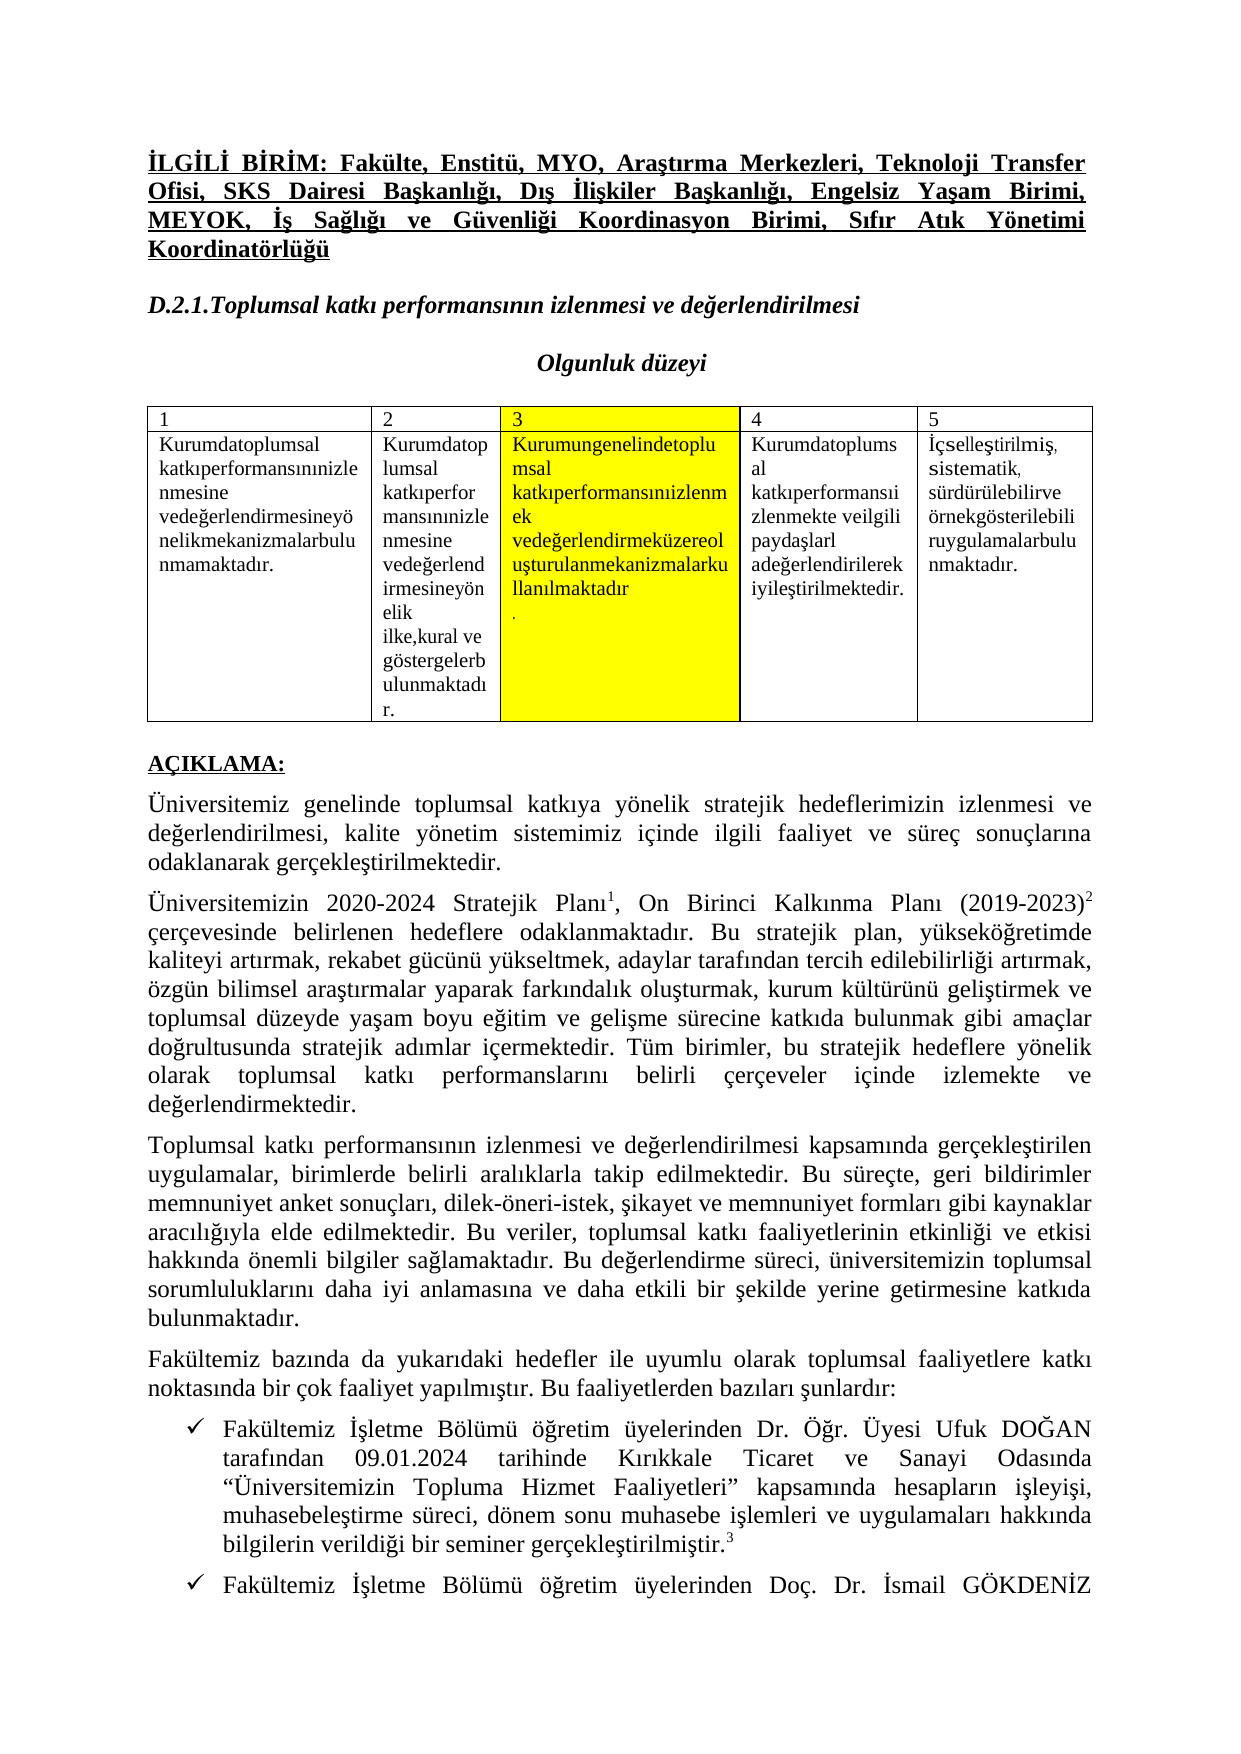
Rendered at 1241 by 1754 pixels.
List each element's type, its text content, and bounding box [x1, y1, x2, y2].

text İLGİLİ BİRİM: Fakülte, Enstitü, MYO, Araştırma Merkezleri, Teknoloji Transfer Ofisi, SKS Dairesi Başkanlığı, Dış İlişkiler Başkanlığı, Engelsiz Yaşam Birimi, MEYOK, İş Sağlığı ve Güvenliği Koordinasyon Birimi, Sıfır Atık Yönetimi Koordinatörlüğü [148, 203, 1086, 230]
table_header 3 [501, 407, 739, 431]
table_cell İçselleştirilmiş, sistematik, sürdürülebilirve örnekgösterilebiliruygulamalarbulunmaktadır. [918, 432, 1092, 721]
subtitle Olgunluk düzeyi [160, 348, 1086, 377]
subtitle D.2.1.Toplumsal katkı performansının izlenmesi ve değerlendirilmesi [148, 291, 1093, 319]
list Fakültemiz İşletme Bölümü öğretim üyelerinden Dr. Öğr. Üyesi Ufuk DOĞAN tarafından 09.01.2024 tarihinde Kırıkkale Ticaret ve Sanayi Odasında “Üniversitemizin Topluma Hizmet Faaliyetleri” kapsamında hesapların işleyişi, muhasebeleştirme süreci, dönem sonu muhasebe işlemleri ve uygulamaları hakkında bilgilerin verildiği bir seminer gerçekleştirilmiştir.3 [185, 1414, 1093, 1558]
table_cell Kurumdatoplumsal katkıperformansınınizlenmesine vedeğerlendirmesineyönelik ilke,kural ve göstergelerbulunmaktadır. [372, 432, 500, 721]
table_header 2 [372, 407, 500, 431]
text İLGİLİ BİRİM: Fakülte, Enstitü, MYO, Araştırma Merkezleri, Teknoloji Transfer Ofisi, SKS Dairesi Başkanlığı, Dış İlişkiler Başkanlığı, Engelsiz Yaşam Birimi, MEYOK, İş Sağlığı ve Güvenliği Koordinasyon Birimi, Sıfır Atık Yönetimi Koordinatörlüğü [148, 232, 1086, 263]
table_header 5 [918, 407, 1092, 431]
text İLGİLİ BİRİM: Fakülte, Enstitü, MYO, Araştırma Merkezleri, Teknoloji Transfer Ofisi, SKS Dairesi Başkanlığı, Dış İlişkiler Başkanlığı, Engelsiz Yaşam Birimi, MEYOK, İş Sağlığı ve Güvenliği Koordinasyon Birimi, Sıfır Atık Yönetimi Koordinatörlüğü [148, 174, 1086, 201]
table_cell Kurumdatoplumsal katkıperformansınınizlenmesine vedeğerlendirmesineyönelikmekanizmalarbulunmamaktadır. [148, 432, 371, 721]
text Üniversitemizin 2020-2024 Stratejik Planı1, On Birinci Kalkınma Planı (2019-2023)2 çerçevesinde belirlenen hedeflere odaklanmaktadır. Bu stratejik plan, yükseköğretimde kaliteyi artırmak, rekabet gücünü yükseltmek, adaylar tarafından tercih edilebilirliği artırmak, özgün bilimsel araştırmalar yaparak farkındalık oluşturmak, kurum kültürünü geliştirmek ve toplumsal düzeyde yaşam boyu eğitim ve gelişme sürecine katkıda bulunmak gibi amaçlar doğrultusunda stratejik adımlar içermektedir. Tüm birimler, bu stratejik hedeflere yönelik olarak toplumsal katkı performanslarını belirli çerçeveler içinde izlemekte ve değerlendirmektedir. [148, 888, 1093, 1118]
text İLGİLİ BİRİM: Fakülte, Enstitü, MYO, Araştırma Merkezleri, Teknoloji Transfer Ofisi, SKS Dairesi Başkanlığı, Dış İlişkiler Başkanlığı, Engelsiz Yaşam Birimi, MEYOK, İş Sağlığı ve Güvenliği Koordinasyon Birimi, Sıfır Atık Yönetimi Koordinatörlüğü [148, 148, 1086, 173]
text Toplumsal katkı performansının izlenmesi ve değerlendirilmesi kapsamında gerçekleştirilen uygulamalar, birimlerde belirli aralıklarla takip edilmektedir. Bu süreçte, geri bildirimler memnuniyet anket sonuçları, dilek-öneri-istek, şikayet ve memnuniyet formları gibi kaynaklar aracılığıyla elde edilmektedir. Bu veriler, toplumsal katkı faaliyetlerinin etkinliği ve etkisi hakkında önemli bilgiler sağlamaktadır. Bu değerlendirme süreci, üniversitemizin toplumsal sorumluluklarını daha iyi anlamasına ve daha etkili bir şekilde yerine getirmesine katkıda bulunmaktadır. [148, 1130, 1093, 1332]
text Üniversitemiz genelinde toplumsal katkıya yönelik stratejik hedeflerimizin izlenmesi ve değerlendirilmesi, kalite yönetim sistemimiz içinde ilgili faaliyet ve süreç sonuçlarına odaklanarak gerçekleştirilmektedir. [148, 789, 1093, 875]
table_cell Kurumdatoplumsal katkıperformansıizlenmekte veilgili paydaşlarladeğerlendirilerekiyileştirilmektedir. [741, 432, 917, 721]
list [185, 1570, 1093, 1599]
subtitle AÇIKLAMA: [148, 750, 1086, 777]
text Fakültemiz bazında da yukarıdaki hedefler ile uyumlu olarak toplumsal faaliyetlere katkı noktasında bir çok faaliyet yapılmıştır. Bu faaliyetlerden bazıları şunlardır: [148, 1344, 1093, 1402]
table_cell Kurumungenelindetoplumsal katkıperformansınıizlenmek vedeğerlendirmeküzereoluşturulanmekanizmalarkullanılmaktadır . [501, 432, 739, 721]
table_header 4 [741, 407, 917, 431]
table_header 1 [148, 407, 371, 431]
